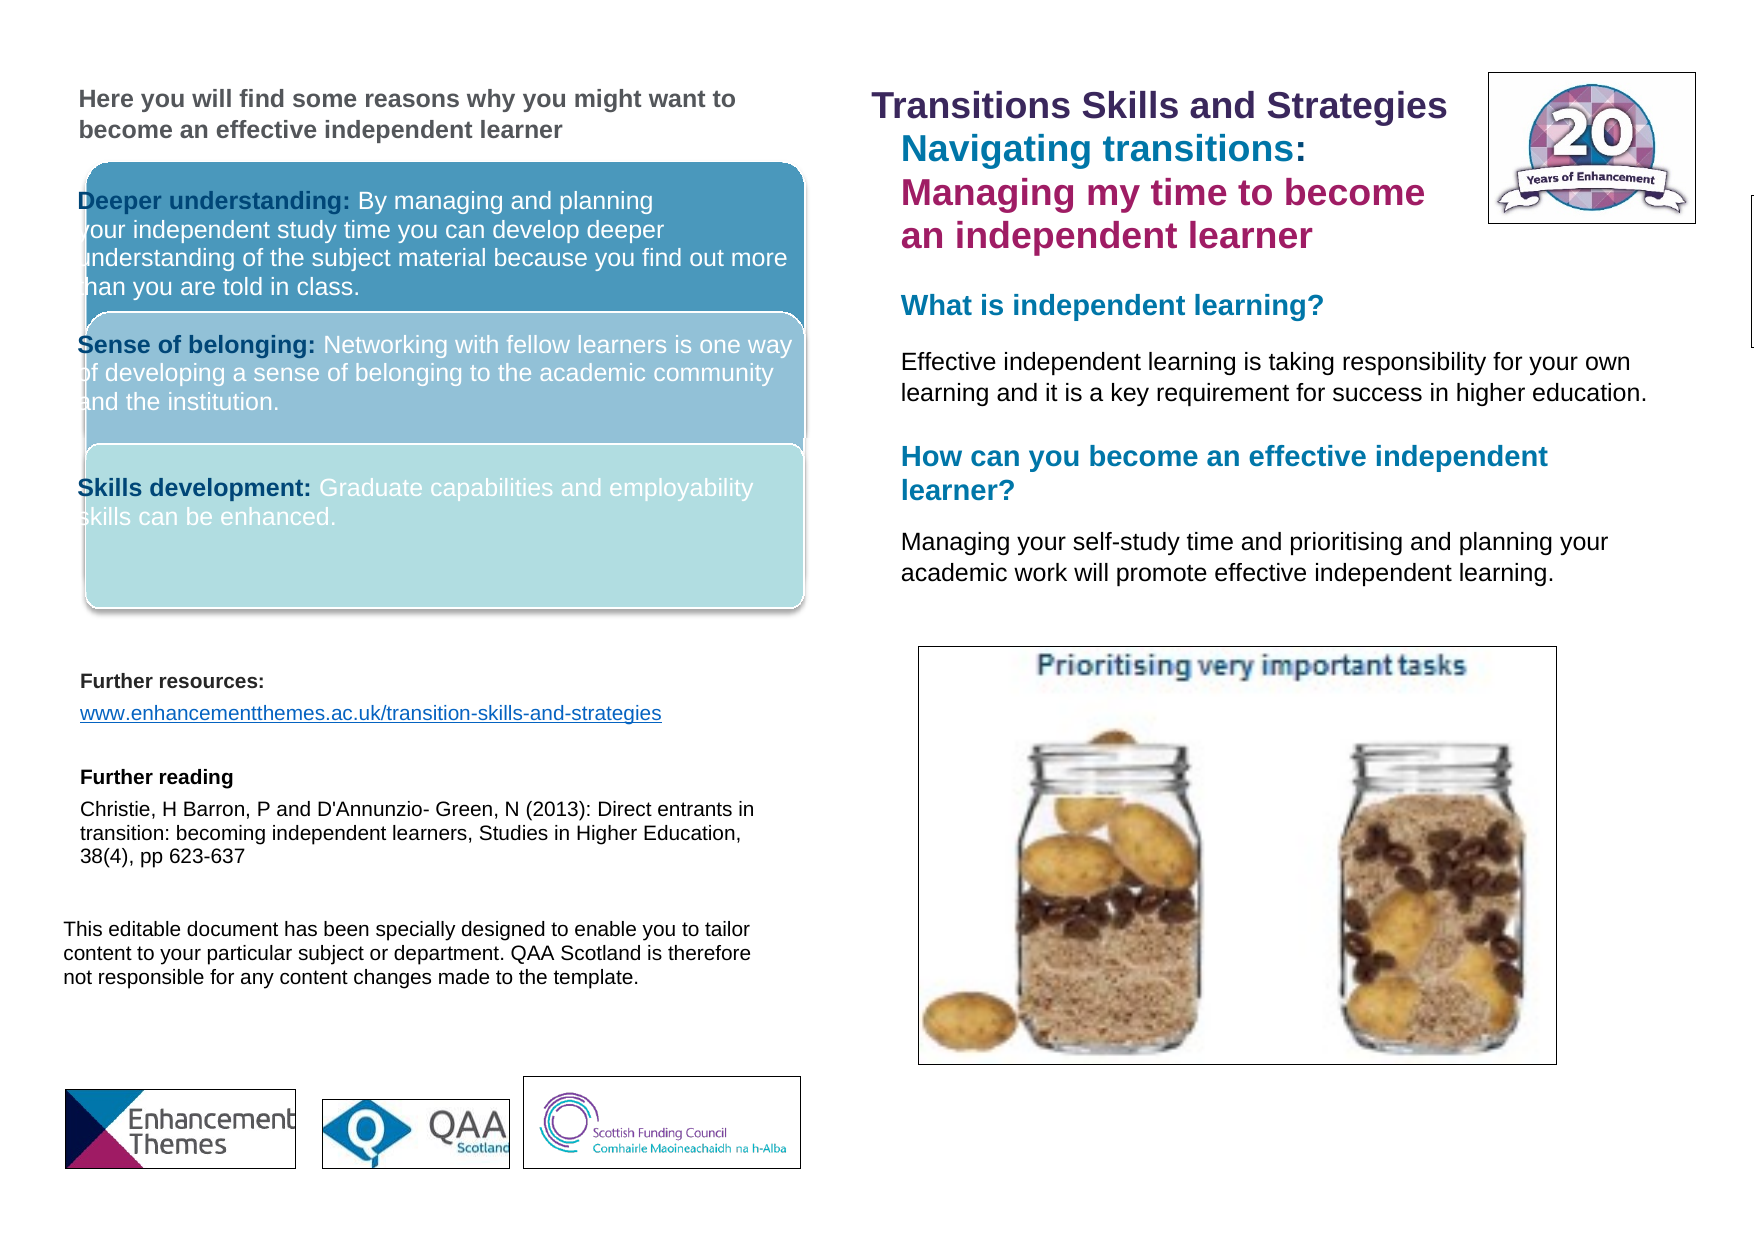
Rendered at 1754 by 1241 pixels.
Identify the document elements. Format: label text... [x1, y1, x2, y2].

subtitle How can you become an effective independent learner? [901, 439, 1657, 506]
subtitle Here you will find some reasons why you might want to become an effective independent learner [78, 83, 759, 143]
picture [919, 647, 1556, 1064]
text Effective independent learning is taking responsibility for your own learning and it is a key requirement for success in higher education. [901, 347, 1710, 407]
text Further resources: [80, 669, 770, 693]
text Further reading [80, 765, 770, 789]
text Managing my time to become an independent learner [901, 170, 1606, 256]
picture [323, 1100, 509, 1168]
subtitle What is independent learning? [901, 288, 1710, 321]
text Managing your self-study time and prioritising and planning your academic work will promote effective independent learning. [901, 527, 1710, 587]
subtitle Navigating transitions: [901, 127, 1714, 170]
picture [524, 1077, 800, 1168]
text www.enhancementthemes.ac.uk/transition-skills-and-strategies [80, 701, 770, 725]
picture [66, 1090, 295, 1168]
text Christie, H Barron, P and D'Annunzio- Green, N (2013): Direct entrants in transition: becoming independent learners, Studies in Higher Education, 38(4), pp 623-637 [80, 796, 770, 868]
picture [76, 156, 813, 621]
picture [1489, 73, 1695, 127]
picture [1606, 170, 1695, 223]
